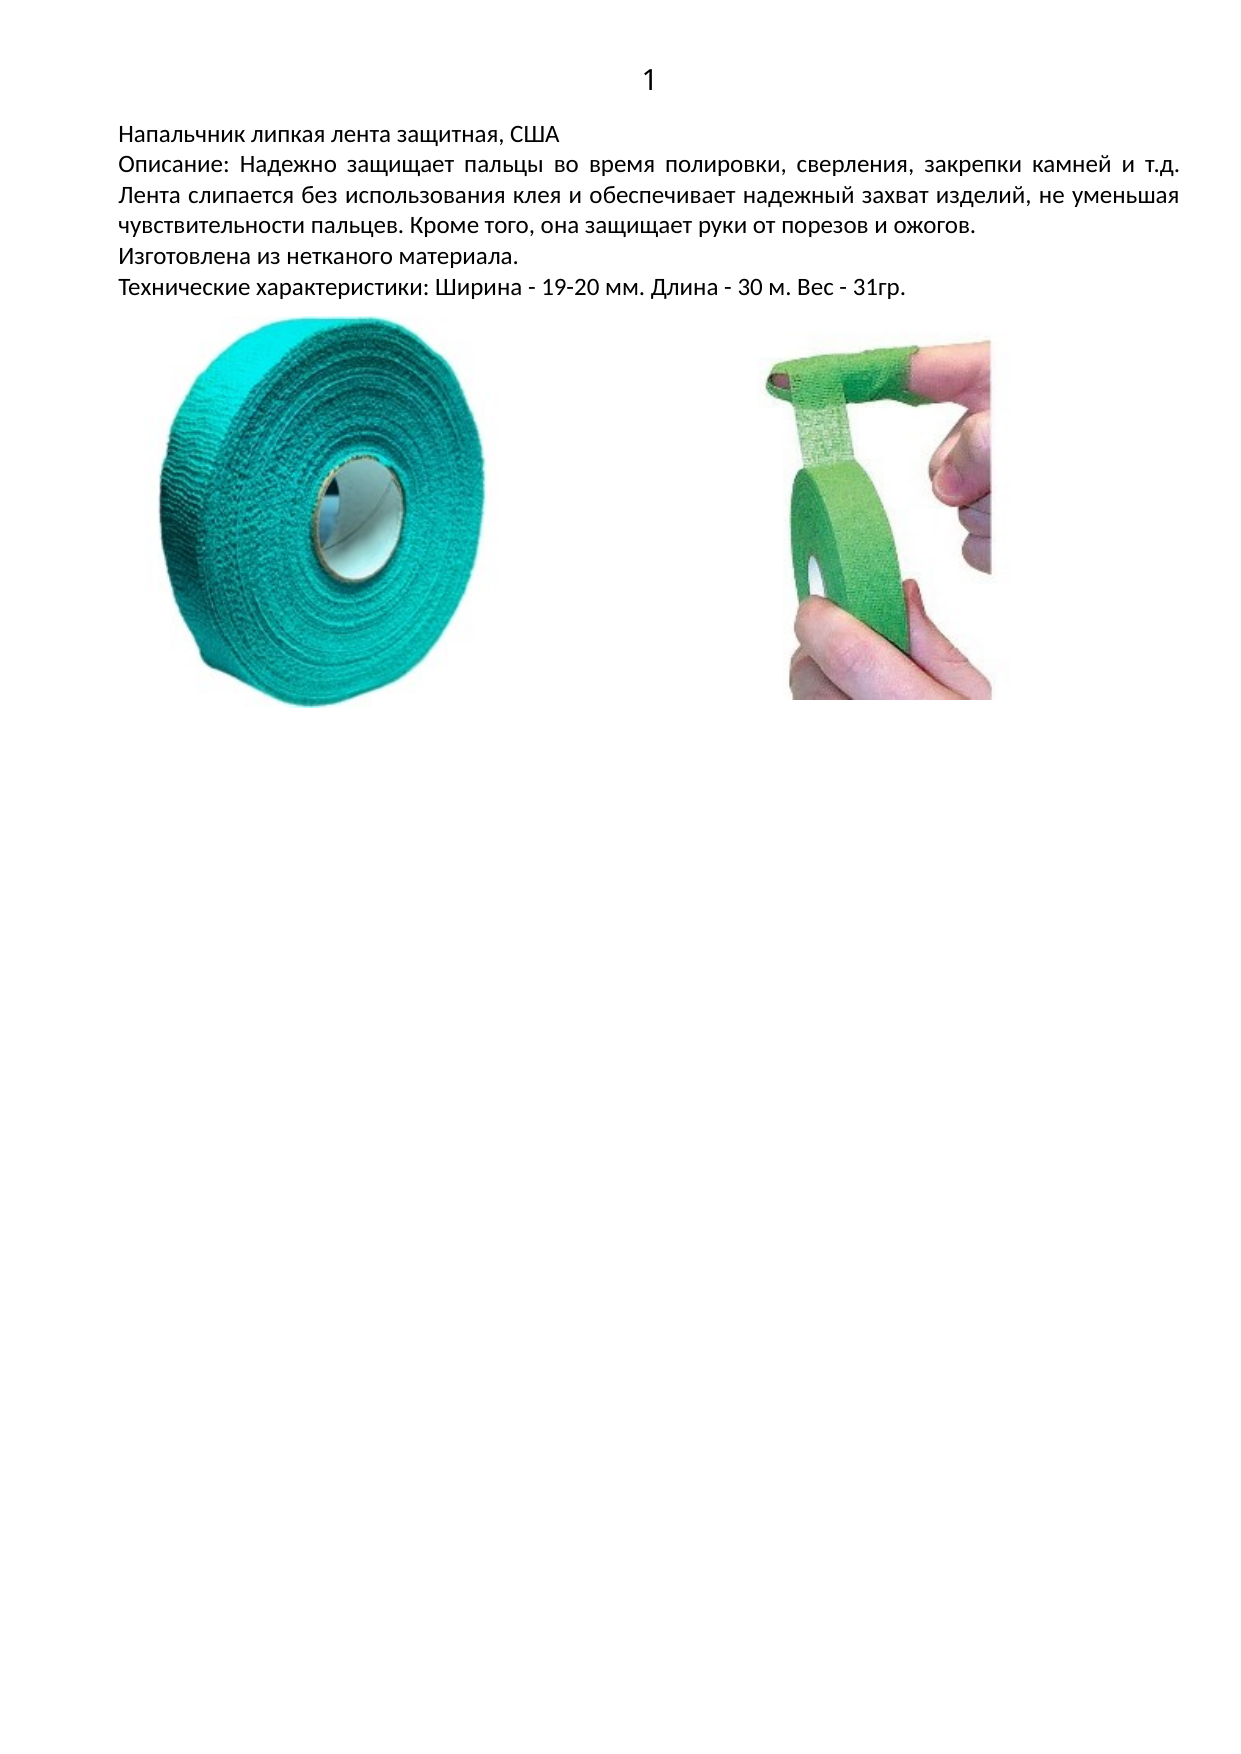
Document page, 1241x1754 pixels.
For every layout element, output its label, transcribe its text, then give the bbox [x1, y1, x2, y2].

text Напальчник липкая лента защитная, США [118, 118, 1181, 149]
text Технические характеристики: Ширина - 19-20 мм. Длина - 30 м. Вес - 31гр. [118, 271, 1181, 301]
picture [658, 309, 1050, 700]
text Описание: Надежно защищает пальцы во время полировки, сверления, закрепки камней и т.д. Лента слипается без использования клея и обеспечивает надежный захват изделий, не уменьшая чувствительности пальцев. Кроме того, она защищает руки от порезов и ожогов. [118, 149, 1181, 240]
text Изготовлена из нетканого материала. [118, 240, 1181, 271]
picture [121, 316, 513, 708]
